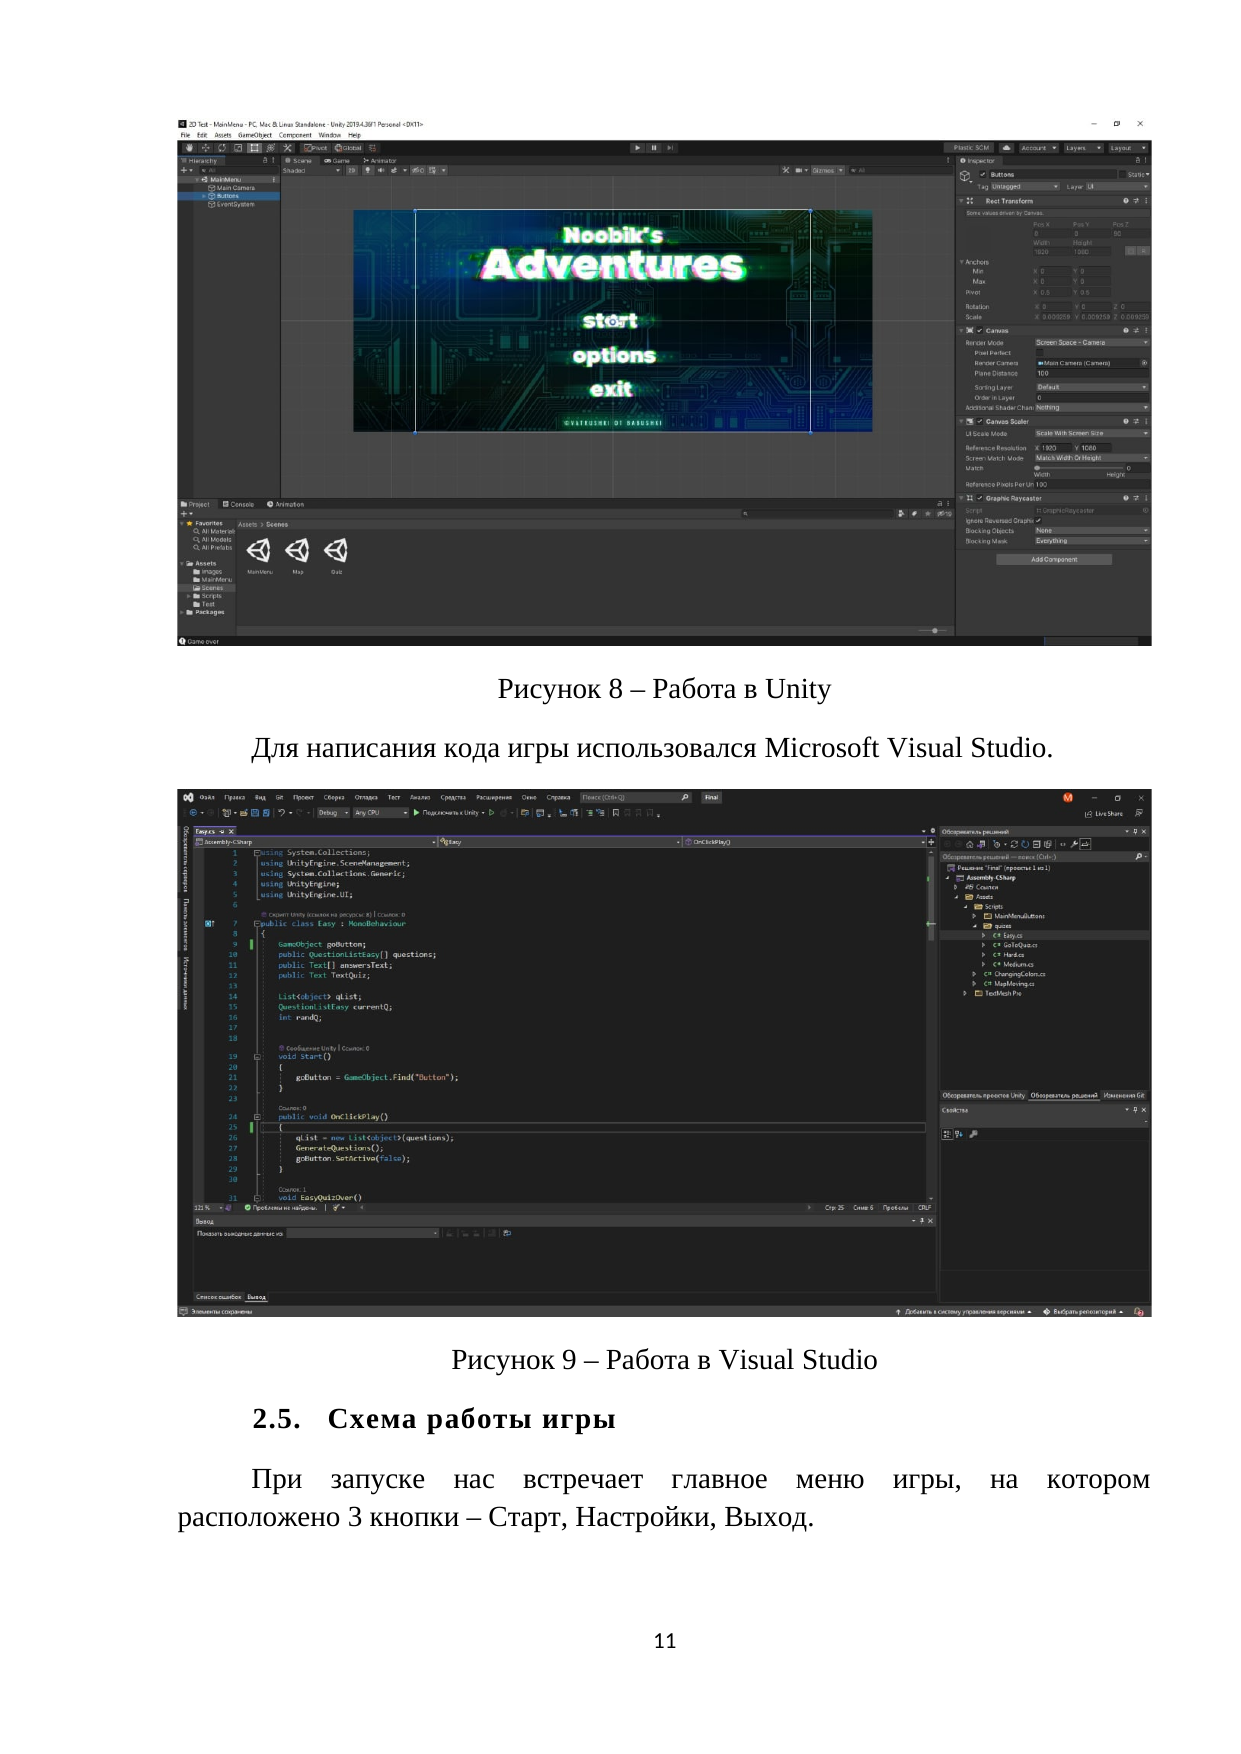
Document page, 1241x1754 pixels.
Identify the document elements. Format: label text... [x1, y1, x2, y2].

picture [177, 118, 1152, 646]
text Рисунок 8 – Работа в Unity [177, 671, 1152, 704]
subtitle Схема работы игры [252, 1401, 1152, 1435]
picture [177, 789, 1152, 1317]
text Для написания кода игры использовался Microsoft Visual Studio. [177, 730, 1152, 764]
text Рисунок 9 – Работа в Visual Studio [177, 1342, 1152, 1376]
text При запуске нас встречает главное меню игры, на котором расположено 3 кнопки – Старт, Настройки, Выход. [177, 1461, 1152, 1533]
